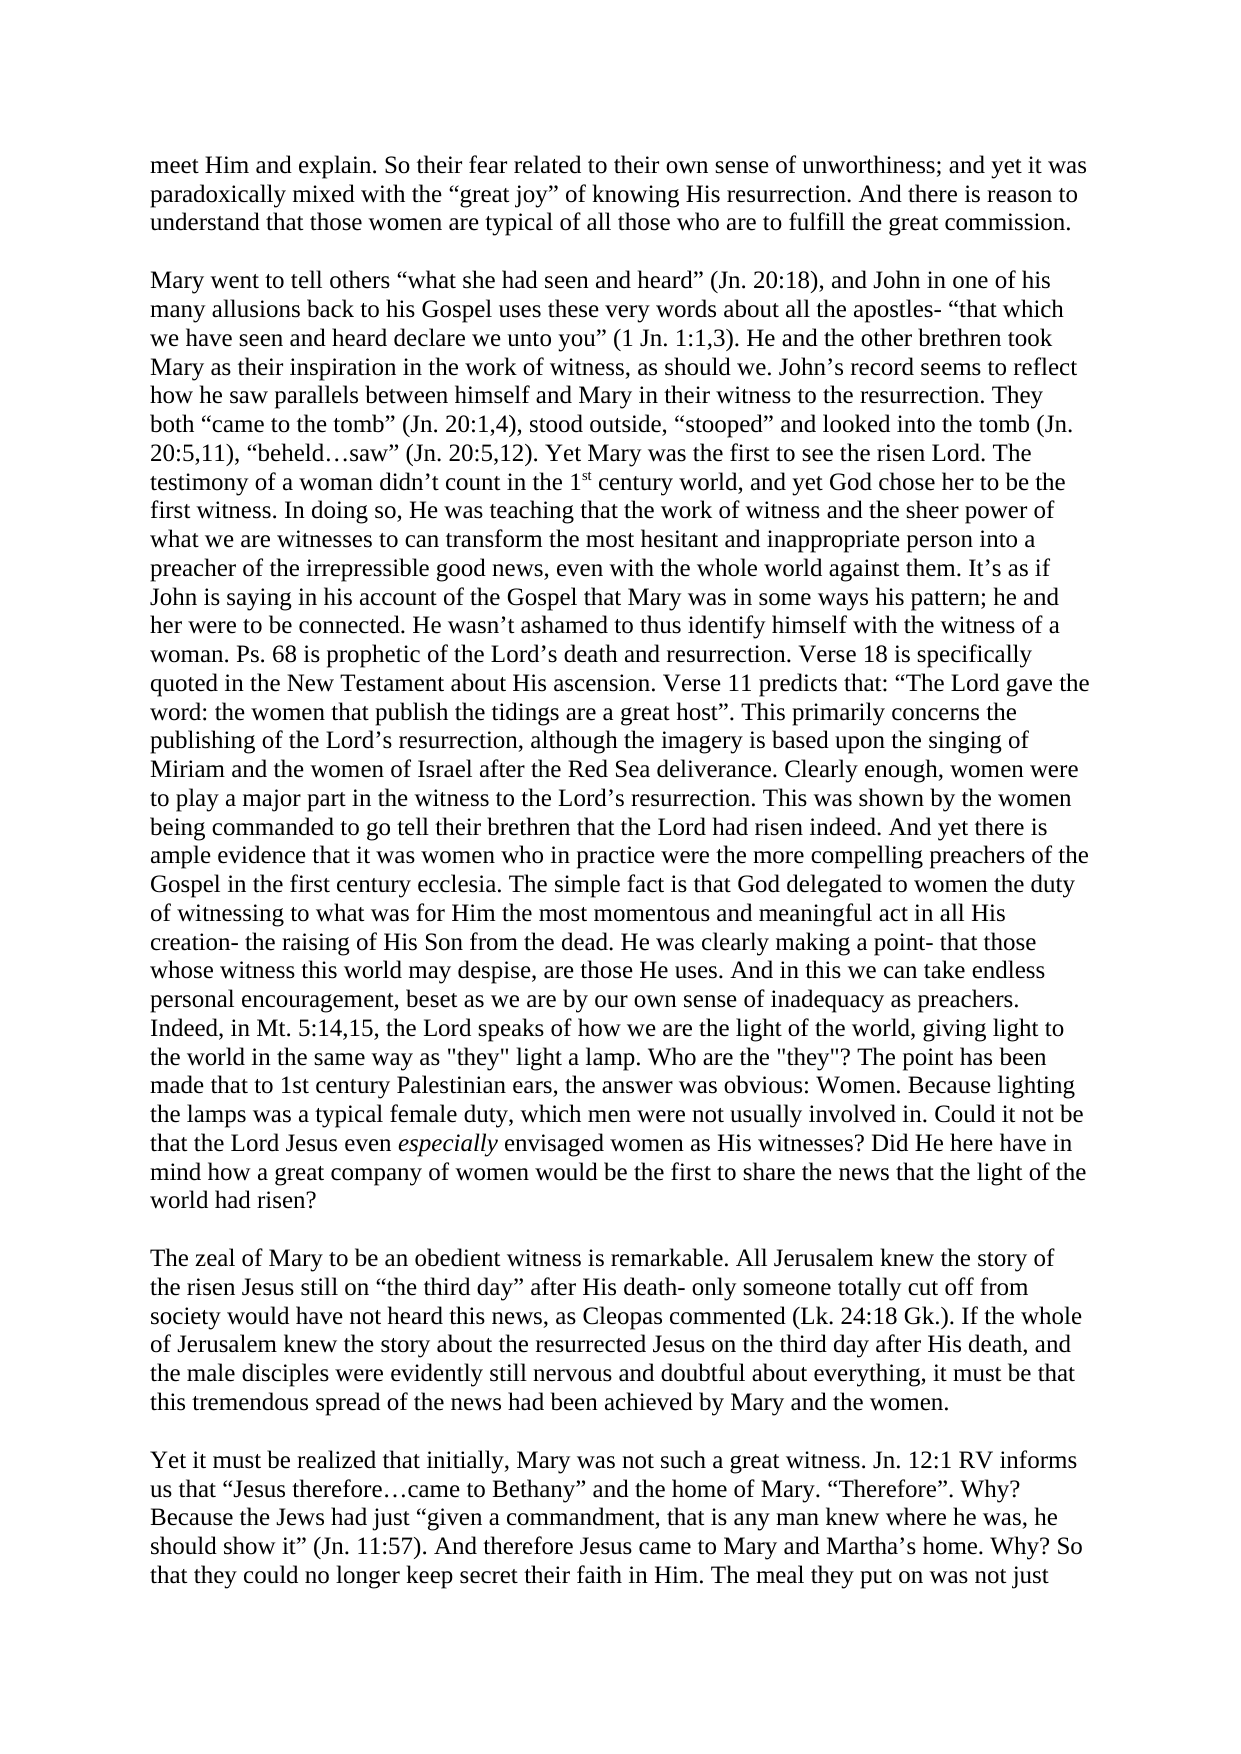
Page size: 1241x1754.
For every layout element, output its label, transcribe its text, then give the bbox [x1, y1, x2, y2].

text Mary went to tell others “what she had seen and heard” (Jn. 20:18), and John in one of his many allusions back to his Gospel uses these very words about all the apostles- “that which we have seen and heard declare we unto you” (1 Jn. 1:1,3). He and the other brethren took Mary as their inspiration in the work of witness, as should we. John’s record seems to reflect how he saw parallels between himself and Mary in their witness to the resurrection. They both “came to the tomb” (Jn. 20:1,4), stood outside, “stooped” and looked into the tomb (Jn. 20:5,11), “beheld…saw” (Jn. 20:5,12). Yet Mary was the first to see the risen Lord. The testimony of a woman didn’t count in the 1st century world, and yet God chose her to be the first witness. In doing so, He was teaching that the work of witness and the sheer power of what we are witnesses to can transform the most hesitant and inappropriate person into a preacher of the irrepressible good news, even with the whole world against them. It’s as if John is saying in his account of the Gospel that Mary was in some ways his pattern; he and her were to be connected. He wasn’t ashamed to thus identify himself with the witness of a woman. Ps. 68 is prophetic of the Lord’s death and resurrection. Verse 18 is specifically quoted in the New Testament about His ascension. Verse 11 predicts that: “The Lord gave the word: the women that publish the tidings are a great host”. This primarily concerns the publishing of the Lord’s resurrection, although the imagery is based upon the singing of Miriam and the women of Israel after the Red Sea deliverance. Clearly enough, women were to play a major part in the witness to the Lord’s resurrection. This was shown by the women being commanded to go tell their brethren that the Lord had risen indeed. And yet there is ample evidence that it was women who in practice were the more compelling preachers of the Gospel in the first century ecclesia. The simple fact is that God delegated to women the duty of witnessing to what was for Him the most momentous and meaningful act in all His creation- the raising of His Son from the dead. He was clearly making a point- that those whose witness this world may despise, are those He uses. And in this we can take endless personal encouragement, beset as we are by our own sense of inadequacy as preachers. Indeed, in Mt. 5:14,15, the Lord speaks of how we are the light of the world, giving light to the world in the same way as "they" light a lamp. Who are the "they"? The point has been made that to 1st century Palestinian ears, the answer was obvious: Women. Because lighting the lamps was a typical female duty, which men were not usually involved in. Could it not be that the Lord Jesus even especially envisaged women as His witnesses? Did He here have in mind how a great company of women would be the first to share the news that the light of the world had risen? [150, 265, 1090, 1214]
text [150, 1445, 1090, 1589]
text The zeal of Mary to be an obedient witness is remarkable. All Jerusalem knew the story of the risen Jesus still on “the third day” after His death- only someone totally cut off from society would have not heard this news, as Cleopas commented (Lk. 24:18 Gk.). If the whole of Jerusalem knew the story about the resurrected Jesus on the third day after His death, and the male disciples were evidently still nervous and doubtful about everything, it must be that this tremendous spread of the news had been achieved by Mary and the women. [150, 1243, 1090, 1416]
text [150, 150, 1090, 236]
